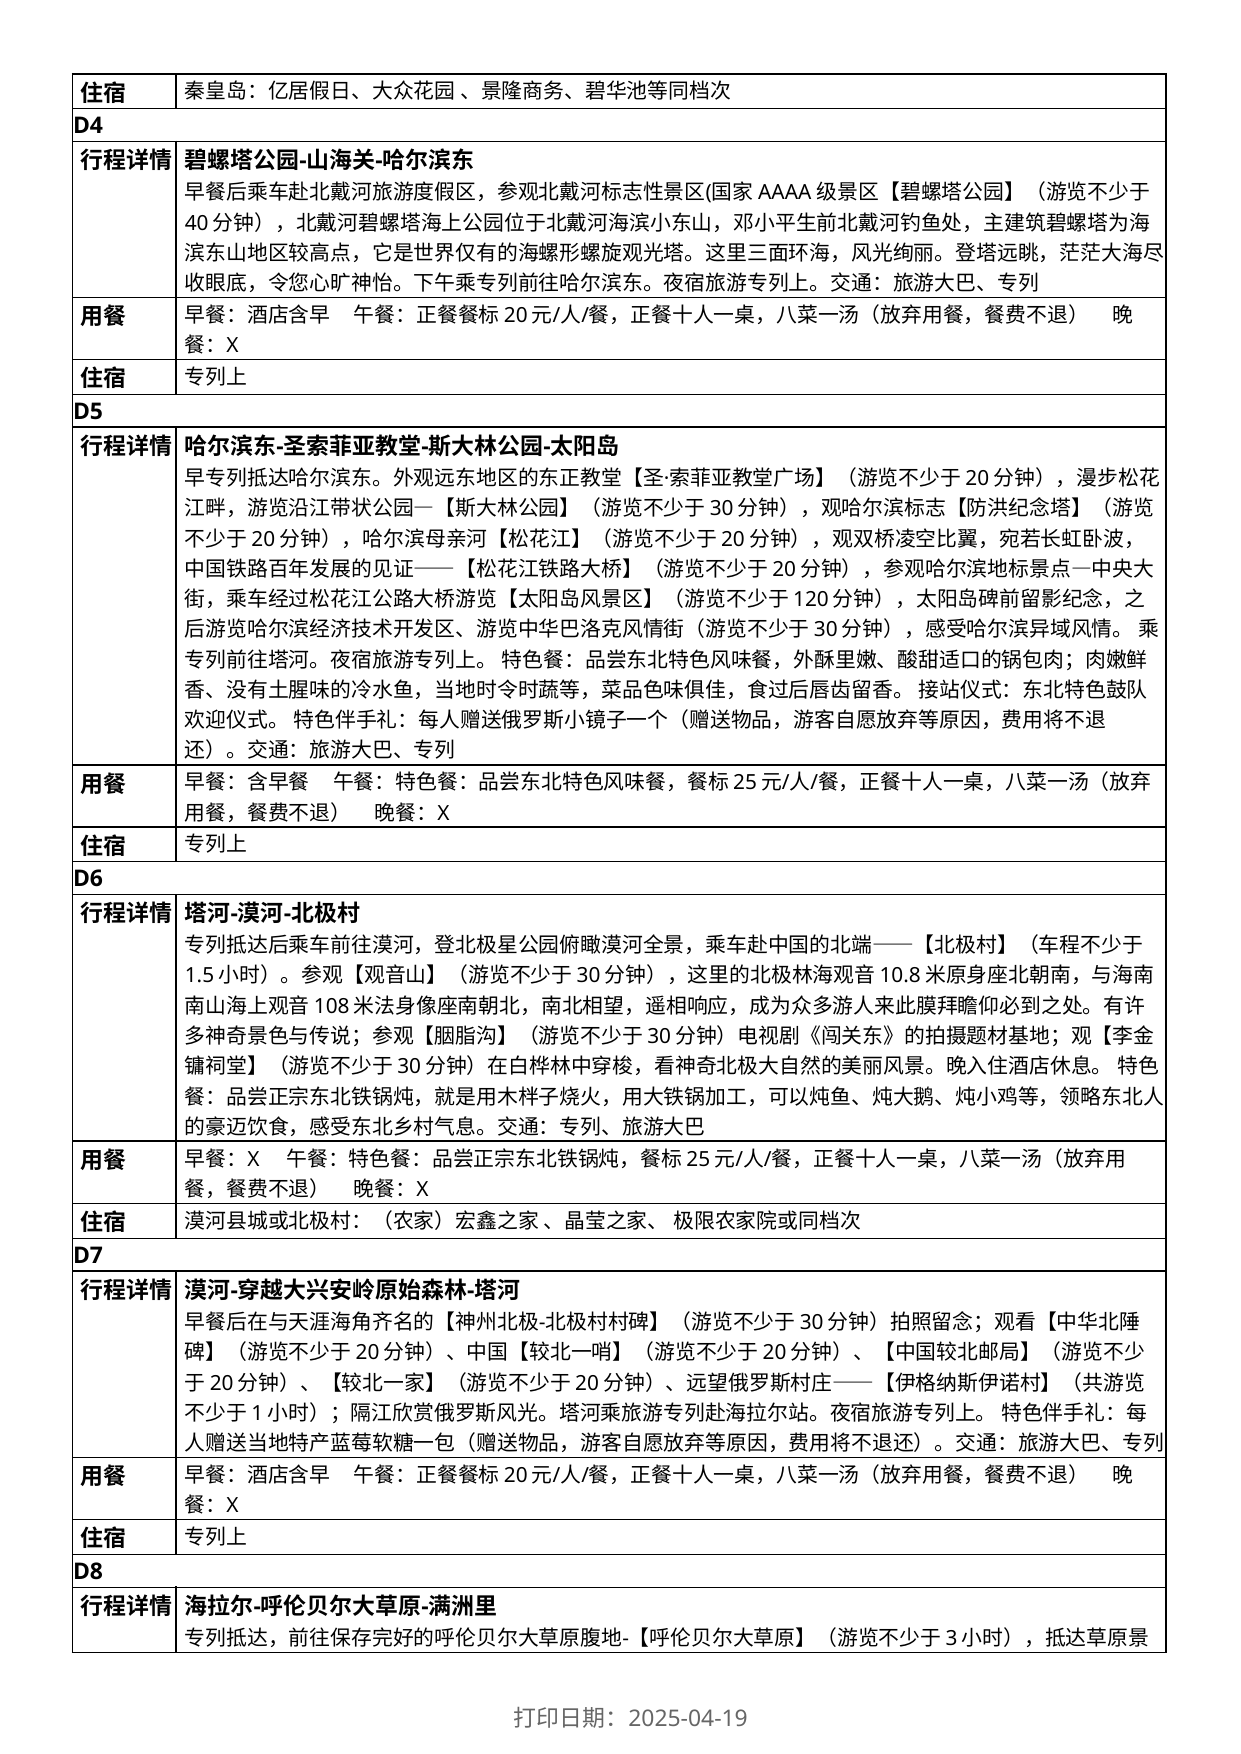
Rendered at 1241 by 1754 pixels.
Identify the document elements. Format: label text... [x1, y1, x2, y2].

table_cell 住宿 [73, 1520, 175, 1553]
table_cell 行程详情 [73, 142, 175, 296]
table_cell 碧螺塔公园-山海关-哈尔滨东 早餐后乘车赴北戴河旅游度假区，参观北戴河标志性景区(国家 AAAA 级景区【碧螺塔公园】（游览不少于40分钟），北戴河碧螺塔海上公园位于北戴河海滨小东山，邓小平生前北戴河钓鱼处，主建筑碧螺塔为海滨东山地区较高点，它是世界仅有的海螺形螺旋观光塔。这里三面环海，风光绚丽。登塔远眺，茫茫大海尽收眼底，令您心旷神怡。下午乘专列前往哈尔滨东。夜宿旅游专列上。 [177, 142, 1165, 296]
table_cell 住宿 [73, 1204, 175, 1237]
table_cell D4 [73, 109, 1165, 141]
table_cell 塔河-漠河-北极村 专列抵达后乘车前往漠河，登北极星公园俯瞰漠河全景，乘车赴中国的北端——【北极村】（车程不少于1.5小时）。参观【观音山】（游览不少于30分钟），这里的北极林海观音10.8米原身座北朝南，与海南南山海上观音108米法身像座南朝北，南北相望，遥相响应，成为众多游人来此膜拜瞻仰必到之处。有许多神奇景色与传说；参观【胭脂沟】（游览不少于30分钟）电视剧《闯关东》的拍摄题材基地；观【李金镛祠堂】（游览不少于30分钟）在白桦林中穿梭，看神奇北极大自然的美丽风景。晚入住酒店休息。 [177, 895, 1165, 1140]
table_cell 行程详情 [73, 1272, 175, 1457]
table_cell 哈尔滨东-圣索菲亚教堂-斯大林公园-太阳岛 早专列抵达哈尔滨东。外观远东地区的东正教堂【圣·索菲亚教堂广场】（游览不少于20分钟），漫步松花江畔，游览沿江带状公园—【斯大林公园】（游览不少于30分钟），观哈尔滨标志【防洪纪念塔】（游览不少于20分钟），哈尔滨母亲河【松花江】（游览不少于20分钟），观双桥凌空比翼，宛若长虹卧波，中国铁路百年发展的见证——【松花江铁路大桥】（游览不少于20分钟），参观哈尔滨地标景点—中央大街，乘车经过松花江公路大桥游览【太阳岛风景区】（游览不少于120分钟），太阳岛碑前留影纪念，之后游览哈尔滨经济技术开发区、游览中华巴洛克风情街（游览不少于30分钟），感受哈尔滨异域风情。 乘专列前往塔河。夜宿旅游专列上。 [177, 428, 1165, 764]
table_cell 专列上 [177, 360, 1165, 393]
table_cell 行程详情 [73, 1588, 175, 1652]
table_cell 早餐：酒店含早 午餐：正餐餐标20元/人/餐，正餐十人一桌，八菜一汤（放弃用餐，餐费不退） 晚餐：X [177, 1458, 1165, 1519]
table_cell 用餐 [73, 1142, 175, 1203]
table_cell 早餐：酒店含早 午餐：正餐餐标20元/人/餐，正餐十人一桌，八菜一汤（放弃用餐，餐费不退） 晚餐：X [177, 298, 1165, 359]
table_cell 住宿 [73, 828, 175, 861]
table_cell 用餐 [73, 298, 175, 359]
table_cell D5 [73, 395, 1165, 426]
table_cell 用餐 [73, 1458, 175, 1519]
table_cell 早餐：X 午餐：特色餐：品尝正宗东北铁锅炖，餐标25元/人/餐，正餐十人一桌，八菜一汤（放弃用餐，餐费不退） 晚餐：X [177, 1142, 1165, 1203]
table_cell 漠河县城或北极村：（农家）宏鑫之家 、晶莹之家、 极限农家院或同档次 [177, 1204, 1165, 1237]
table_cell 用餐 [73, 766, 175, 826]
table_cell D7 [73, 1239, 1165, 1270]
table_cell 行程详情 [73, 428, 175, 764]
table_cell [177, 1588, 1165, 1652]
table_cell 秦皇岛：亿居假日、大众花园 、景隆商务、碧华池等同档次 [177, 75, 1165, 108]
table_cell 专列上 [177, 1520, 1165, 1553]
table_cell 行程详情 [73, 895, 175, 1140]
table_cell D6 [73, 862, 1165, 894]
table_cell 漠河-穿越大兴安岭原始森林-塔河 早餐后在与天涯海角齐名的【神州北极-北极村村碑】（游览不少于30分钟）拍照留念；观看【中华北陲碑】（游览不少于20分钟）、中国【较北一哨】（游览不少于20分钟）、【中国较北邮局】（游览不少于20分钟）、【较北一家】（游览不少于20分钟）、远望俄罗斯村庄——【伊格纳斯伊诺村】（共游览不少于1小时）；隔江欣赏俄罗斯风光。塔河乘旅游专列赴海拉尔站。夜宿旅游专列上。 [177, 1272, 1165, 1457]
table_cell D8 [73, 1555, 1165, 1586]
table_cell 早餐：含早餐 午餐：特色餐：品尝东北特色风味餐，餐标25元/人/餐，正餐十人一桌，八菜一汤（放弃用餐，餐费不退） 晚餐：X [177, 766, 1165, 826]
table_cell 专列上 [177, 828, 1165, 861]
table_cell 住宿 [73, 75, 175, 108]
table_cell 住宿 [73, 360, 175, 393]
